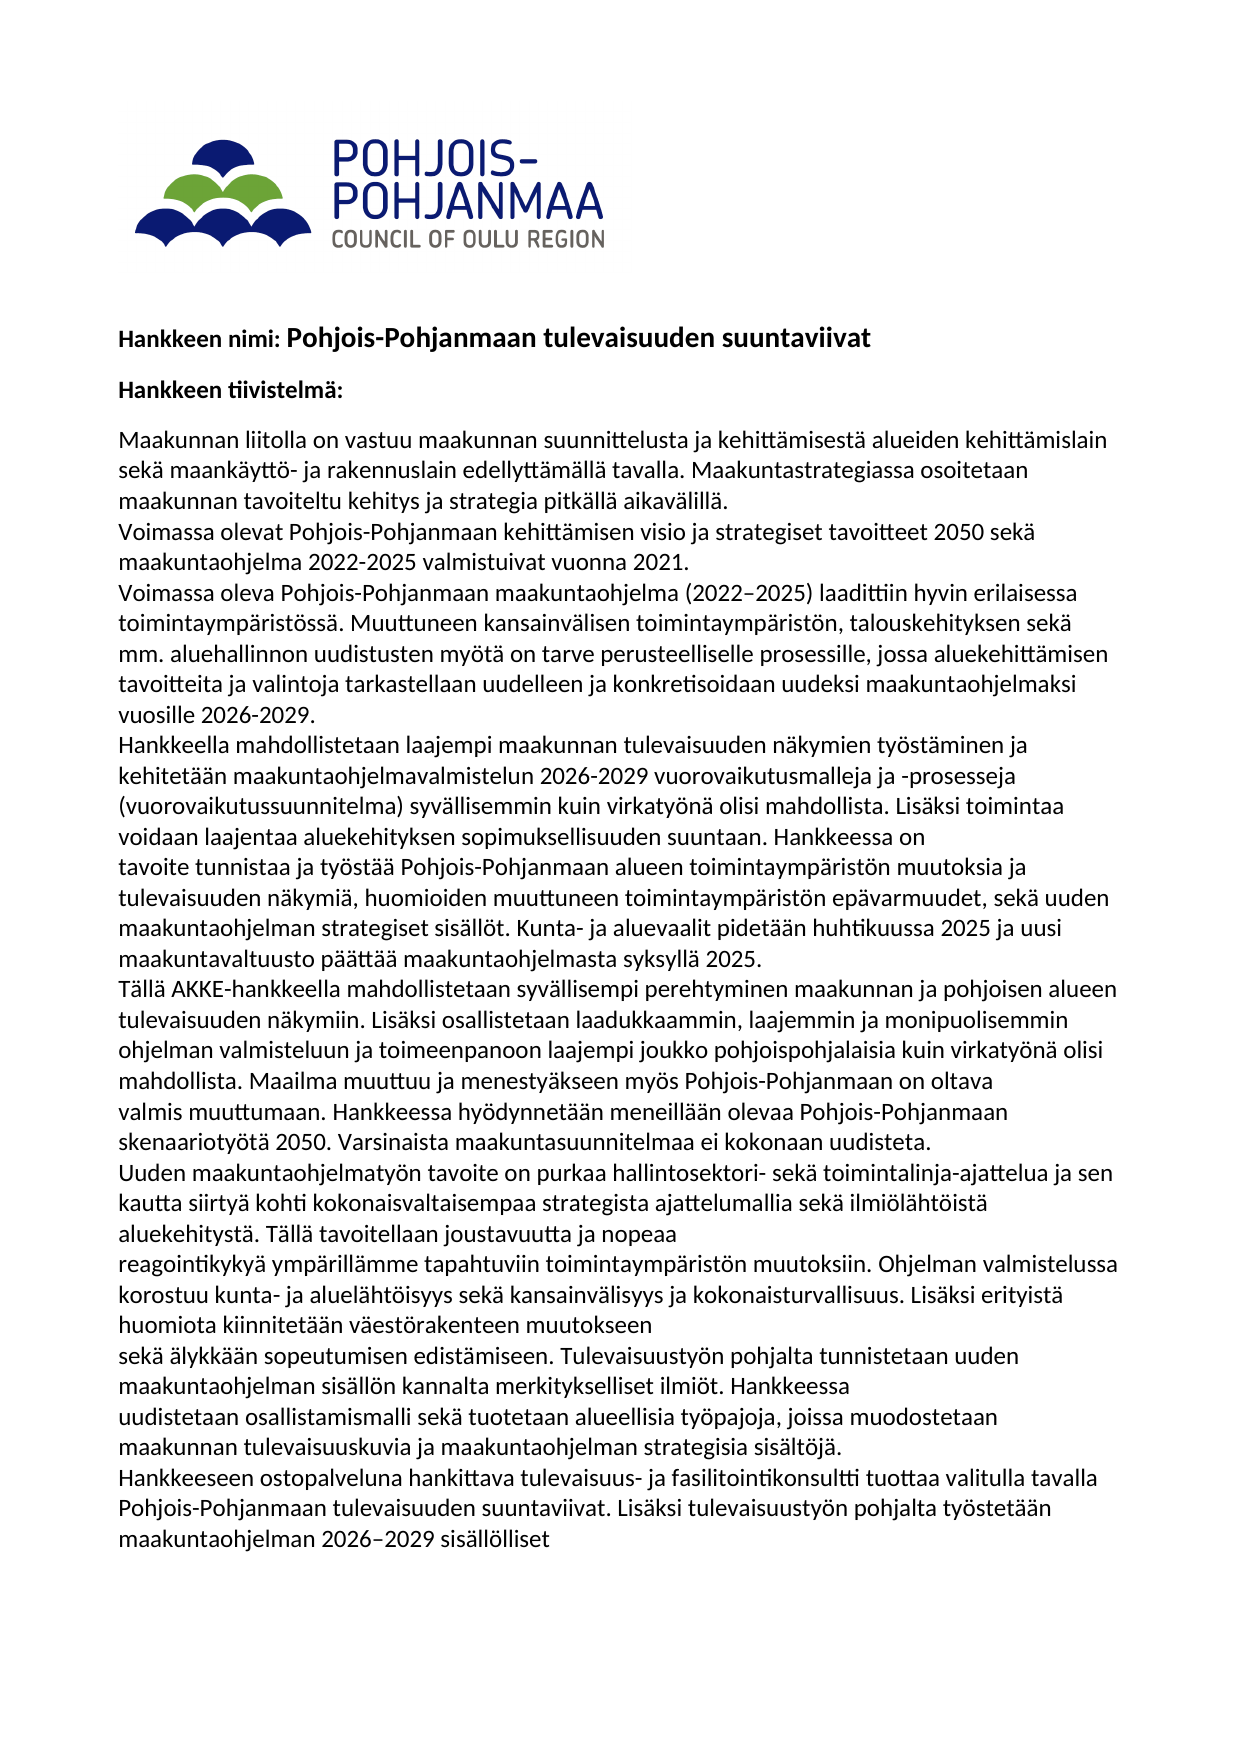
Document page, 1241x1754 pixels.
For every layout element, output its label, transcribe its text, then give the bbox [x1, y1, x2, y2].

text Hankkeen nimi: Pohjois-Pohjanmaan tulevaisuuden suuntaviivat [118, 319, 1122, 355]
text sekä älykkään sopeutumisen edistämiseen. Tulevaisuustyön pohjalta tunnistetaan uuden maakuntaohjelman sisällön kannalta merkitykselliset ilmiöt. Hankkeessa [118, 1340, 1122, 1401]
text valmis muuttumaan. Hankkeessa hyödynnetään meneillään olevaa Pohjois-Pohjanmaan skenaariotyötä 2050. Varsinaista maakuntasuunnitelmaa ei kokonaan uudisteta. [118, 1096, 1122, 1157]
text Uuden maakuntaohjelmatyön tavoite on purkaa hallintosektori- sekä toimintalinja-ajattelua ja sen kautta siirtyä kohti kokonaisvaltaisempaa strategista ajattelumallia sekä ilmiölähtöistä aluekehitystä. Tällä tavoitellaan joustavuutta ja nopeaa [118, 1157, 1122, 1248]
text Tällä AKKE-hankkeella mahdollistetaan syvällisempi perehtyminen maakunnan ja pohjoisen alueen tulevaisuuden näkymiin. Lisäksi osallistetaan laadukkaammin, laajemmin ja monipuolisemmin ohjelman valmisteluun ja toimeenpanoon laajempi joukko pohjoispohjalaisia kuin virkatyönä olisi mahdollista. Maailma muuttuu ja menestyäkseen myös Pohjois-Pohjanmaan on oltava [118, 973, 1122, 1096]
text uudistetaan osallistamismalli sekä tuotetaan alueellisia työpajoja, joissa muodostetaan maakunnan tulevaisuuskuvia ja maakuntaohjelman strategisia sisältöjä. [118, 1401, 1122, 1462]
text Hankkeeseen ostopalveluna hankittava tulevaisuus- ja fasilitointikonsultti tuottaa valitulla tavalla Pohjois-Pohjanmaan tulevaisuuden suuntaviivat. Lisäksi tulevaisuustyön pohjalta työstetään maakuntaohjelman 2026–2029 sisällölliset [118, 1462, 1122, 1553]
text Maakunnan liitolla on vastuu maakunnan suunnittelusta ja kehittämisestä alueiden kehittämislain sekä maankäyttö- ja rakennuslain edellyttämällä tavalla. Maakuntastrategiassa osoitetaan maakunnan tavoiteltu kehitys ja strategia pitkällä aikavälillä. [118, 424, 1122, 516]
picture [118, 101, 632, 273]
text Voimassa olevat Pohjois-Pohjanmaan kehittämisen visio ja strategiset tavoitteet 2050 sekä maakuntaohjelma 2022-2025 valmistuivat vuonna 2021. [118, 516, 1122, 577]
text reagointikykyä ympärillämme tapahtuviin toimintaympäristön muutoksiin. Ohjelman valmistelussa korostuu kunta- ja aluelähtöisyys sekä kansainvälisyys ja kokonaisturvallisuus. Lisäksi erityistä huomiota kiinnitetään väestörakenteen muutokseen [118, 1248, 1122, 1340]
text Hankkeen tiivistelmä: [118, 374, 1122, 405]
text Voimassa oleva Pohjois-Pohjanmaan maakuntaohjelma (2022–2025) laadittiin hyvin erilaisessa toimintaympäristössä. Muuttuneen kansainvälisen toimintaympäristön, talouskehityksen sekä mm. aluehallinnon uudistusten myötä on tarve perusteelliselle prosessille, jossa aluekehittämisen tavoitteita ja valintoja tarkastellaan uudelleen ja konkretisoidaan uudeksi maakuntaohjelmaksi vuosille 2026-2029. [118, 577, 1122, 729]
text Hankkeella mahdollistetaan laajempi maakunnan tulevaisuuden näkymien työstäminen ja kehitetään maakuntaohjelmavalmistelun 2026-2029 vuorovaikutusmalleja ja -prosesseja (vuorovaikutussuunnitelma) syvällisemmin kuin virkatyönä olisi mahdollista. Lisäksi toimintaa voidaan laajentaa aluekehityksen sopimuksellisuuden suuntaan. Hankkeessa on [118, 729, 1122, 851]
text tavoite tunnistaa ja työstää Pohjois-Pohjanmaan alueen toimintaympäristön muutoksia ja tulevaisuuden näkymiä, huomioiden muuttuneen toimintaympäristön epävarmuudet, sekä uuden maakuntaohjelman strategiset sisällöt. Kunta- ja aluevaalit pidetään huhtikuussa 2025 ja uusi maakuntavaltuusto päättää maakuntaohjelmasta syksyllä 2025. [118, 851, 1122, 973]
